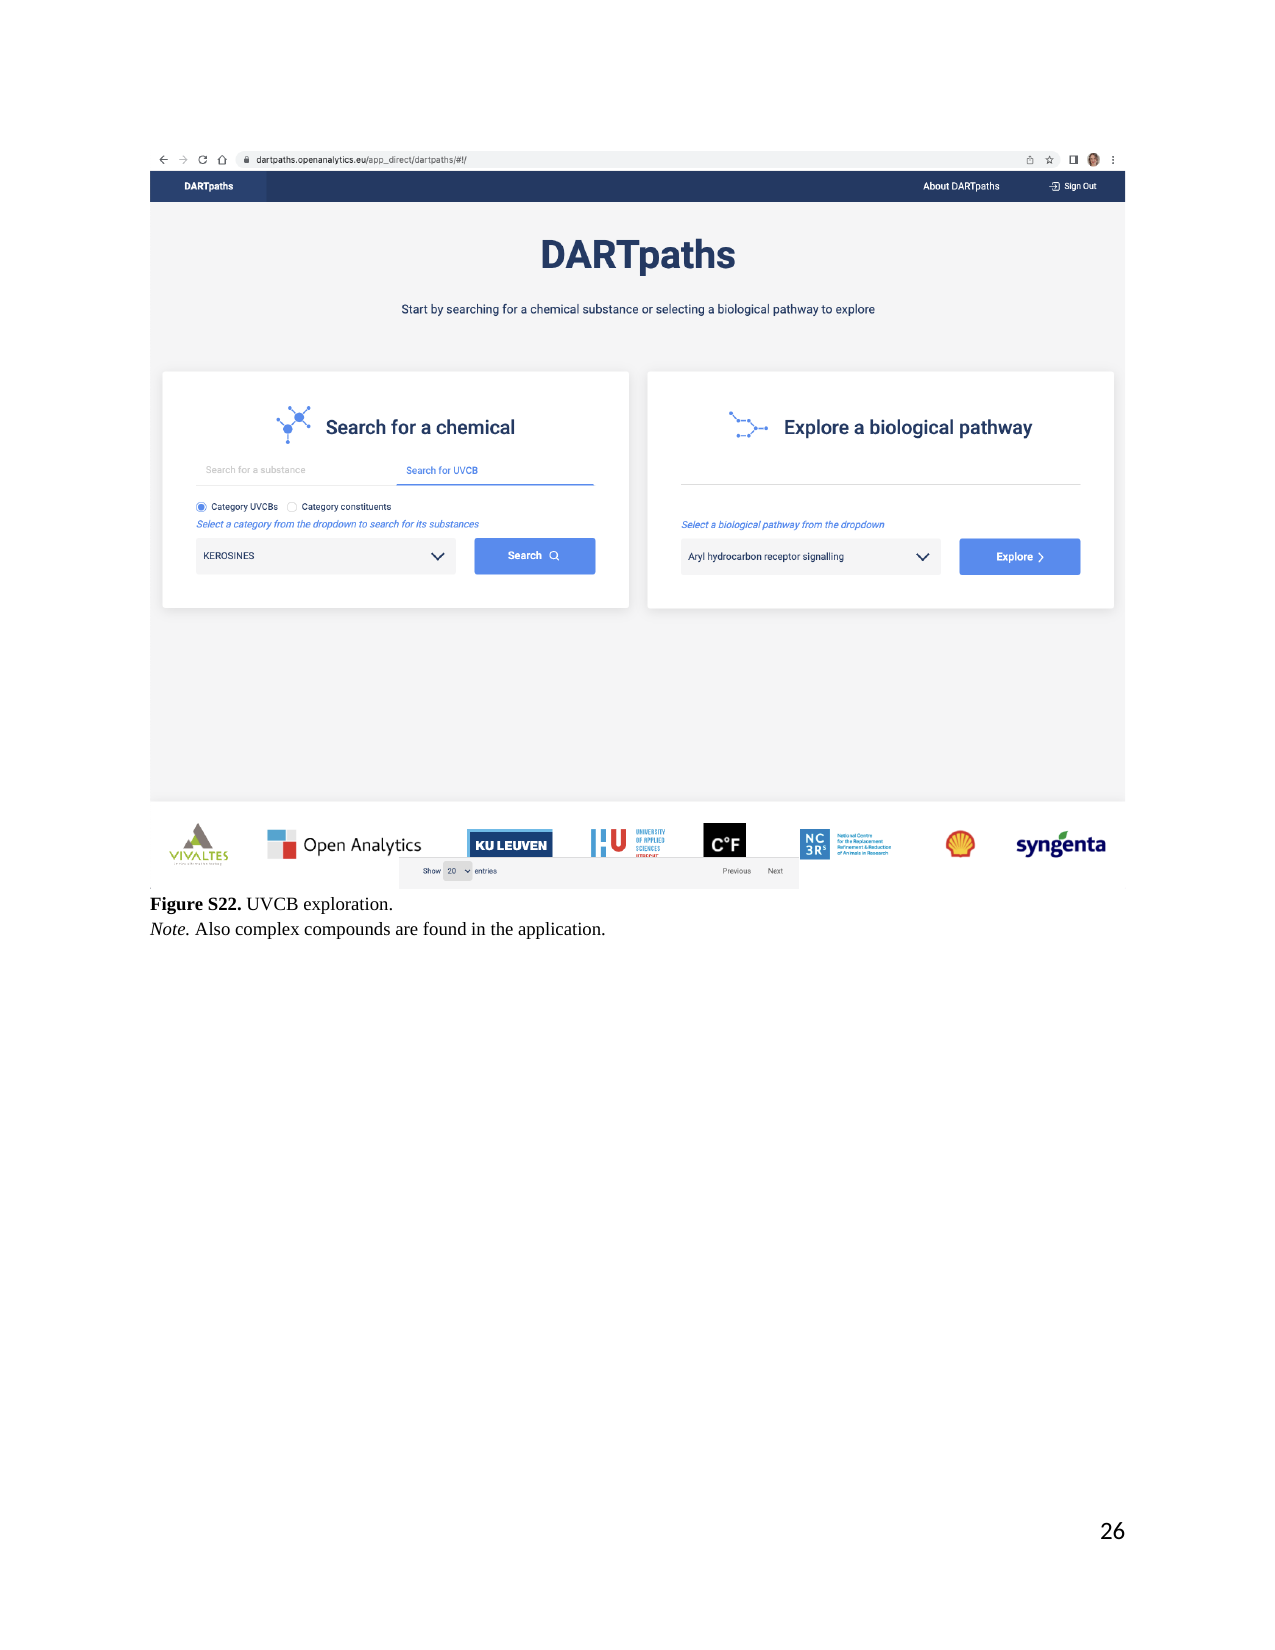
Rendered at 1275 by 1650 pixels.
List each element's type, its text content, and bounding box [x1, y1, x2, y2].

text Note. Also complex compounds are found in the application. [150, 917, 1125, 939]
picture [150, 150, 1125, 889]
text Figure S22. UVCB exploration. [150, 893, 1125, 914]
